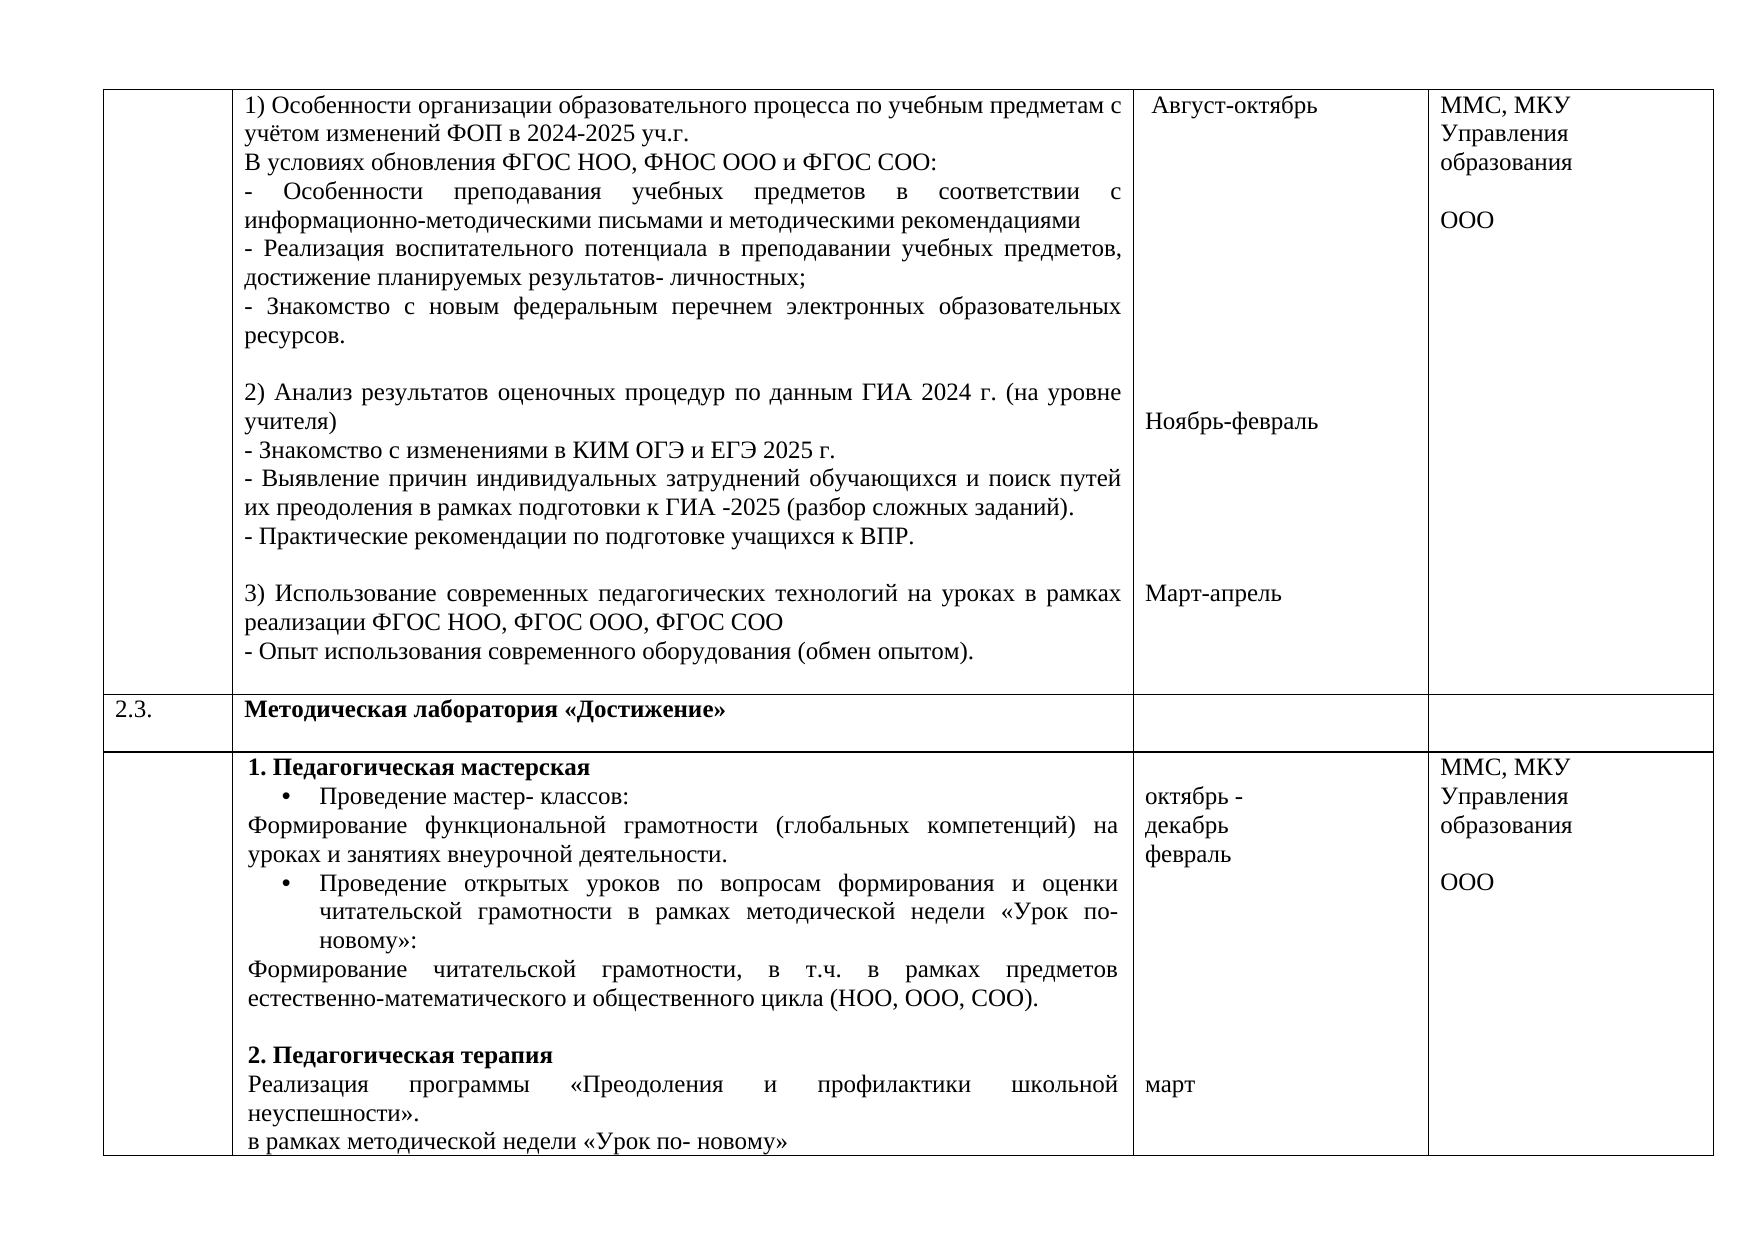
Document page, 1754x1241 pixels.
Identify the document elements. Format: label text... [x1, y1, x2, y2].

table_cell [104, 90, 232, 693]
table_cell ММС, МКУ Управления образования ООО [1429, 90, 1713, 693]
table_cell [1429, 695, 1713, 751]
table_cell [104, 753, 232, 1155]
table_cell 2.3. [104, 695, 232, 751]
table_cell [1429, 753, 1713, 1155]
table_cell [1134, 753, 1428, 1155]
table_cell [233, 753, 1133, 1155]
table_cell 1) Особенности организации образовательного процесса по учебным предметам с учётом изменений ФОП в 2024-2025 уч.г. В условиях обновления ФГОС НОО, ФНОС ООО и ФГОС СОО: - Особенности преподавания учебных предметов в соответствии с информационно-методическими письмами и методическими рекомендациями - Реализация воспитательного потенциала в преподавании учебных предметов, достижение планируемых результатов- личностных; - Знакомство с новым федеральным перечнем электронных образовательных ресурсов. 2) Анализ результатов оценочных процедур по данным ГИА 2024 г. (на уровне учителя) - Знакомство с изменениями в КИМ ОГЭ и ЕГЭ 2025 г. - Выявление причин индивидуальных затруднений обучающихся и поиск путей их преодоления в рамках подготовки к ГИА -2025 (разбор сложных заданий). - Практические рекомендации по подготовке учащихся к ВПР. 3) Использование современных педагогических технологий на уроках в рамках реализации ФГОС НОО, ФГОС ООО, ФГОС СОО - Опыт использования современного оборудования (обмен опытом). [233, 90, 1133, 693]
table_cell Август-октябрь Ноябрь-февраль Март-апрель [1134, 90, 1428, 693]
table_cell [1134, 695, 1428, 751]
table_cell Методическая лаборатория «Достижение» [233, 695, 1133, 751]
